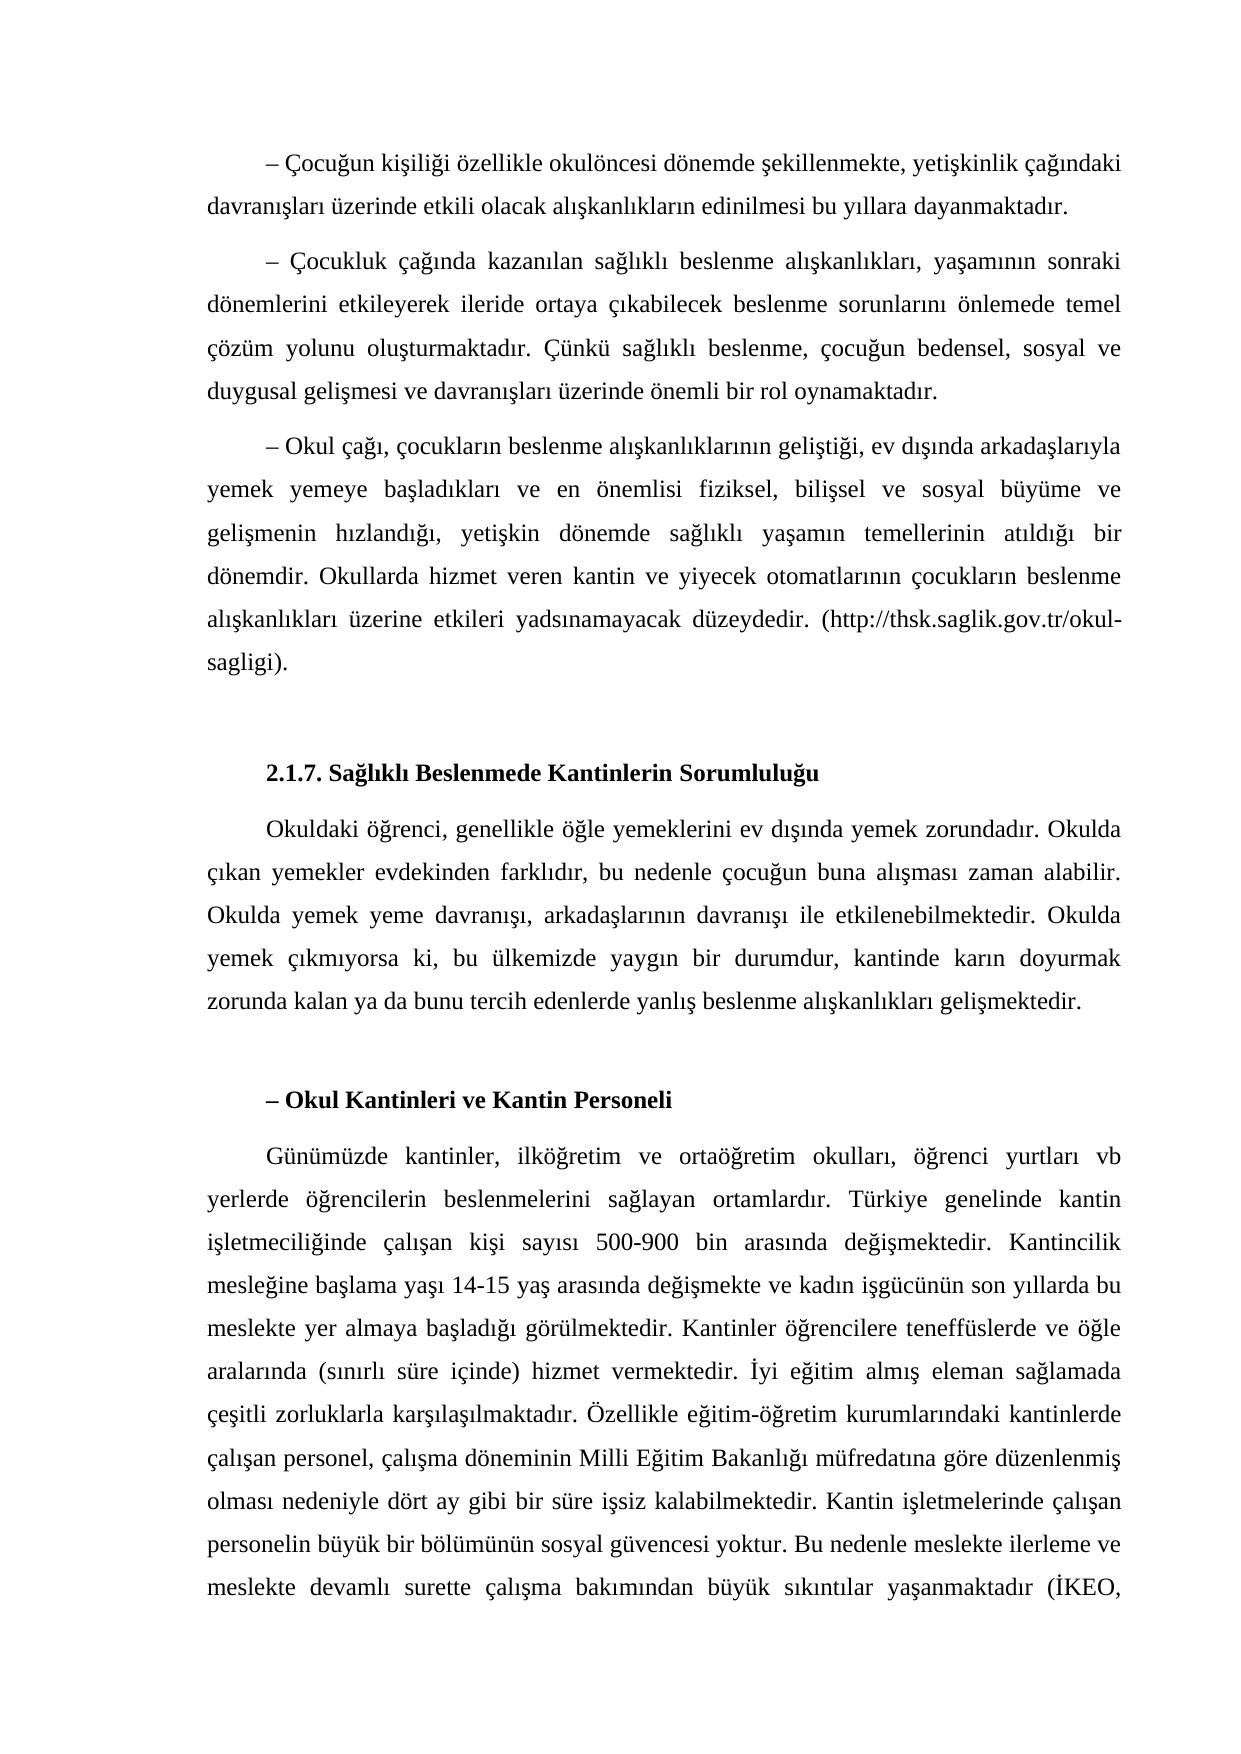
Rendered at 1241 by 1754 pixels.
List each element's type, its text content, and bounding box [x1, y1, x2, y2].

text – Okul Kantinleri ve Kantin Personeli [266, 1085, 1122, 1114]
text 2.1.7. Sağlıklı Beslenmede Kantinlerin Sorumluluğu [207, 758, 1122, 787]
text Okuldaki öğrenci, genellikle öğle yemeklerini ev dışında yemek zorundadır. Okulda çıkan yemekler evdekinden farklıdır, bu nedenle çocuğun buna alışması zaman alabilir. Okulda yemek yeme davranışı, arkadaşlarının davranışı ile etkilenebilmektedir. Okulda yemek çıkmıyorsa ki, bu ülkemizde yaygın bir durumdur, kantinde karın doyurmak zorunda kalan ya da bunu tercih edenlerde yanlış beslenme alışkanlıkları gelişmektedir. [207, 814, 1122, 1015]
text – Çocuğun kişiliği özellikle okulöncesi dönemde şekillenmekte, yetişkinlik çağındaki davranışları üzerinde etkili olacak alışkanlıkların edinilmesi bu yıllara dayanmaktadır. [207, 148, 1122, 219]
text – Okul çağı, çocukların beslenme alışkanlıklarının geliştiği, ev dışında arkadaşlarıyla yemek yemeye başladıkları ve en önemlisi fiziksel, bilişsel ve sosyal büyüme ve gelişmenin hızlandığı, yetişkin dönemde sağlıklı yaşamın temellerinin atıldığı bir dönemdir. Okullarda hizmet veren kantin ve yiyecek otomatlarının çocukların beslenme alışkanlıkları üzerine etkileri yadsınamayacak düzeydedir. (http://thsk.saglik.gov.tr/okul-sagligi). [207, 431, 1122, 676]
text – Çocukluk çağında kazanılan sağlıklı beslenme alışkanlıkları, yaşamının sonraki dönemlerini etkileyerek ileride ortaya çıkabilecek beslenme sorunlarını önlemede temel çözüm yolunu oluşturmaktadır. Çünkü sağlıklı beslenme, çocuğun bedensel, sosyal ve duygusal gelişmesi ve davranışları üzerinde önemli bir rol oynamaktadır. [207, 246, 1122, 404]
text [207, 1141, 1122, 1601]
